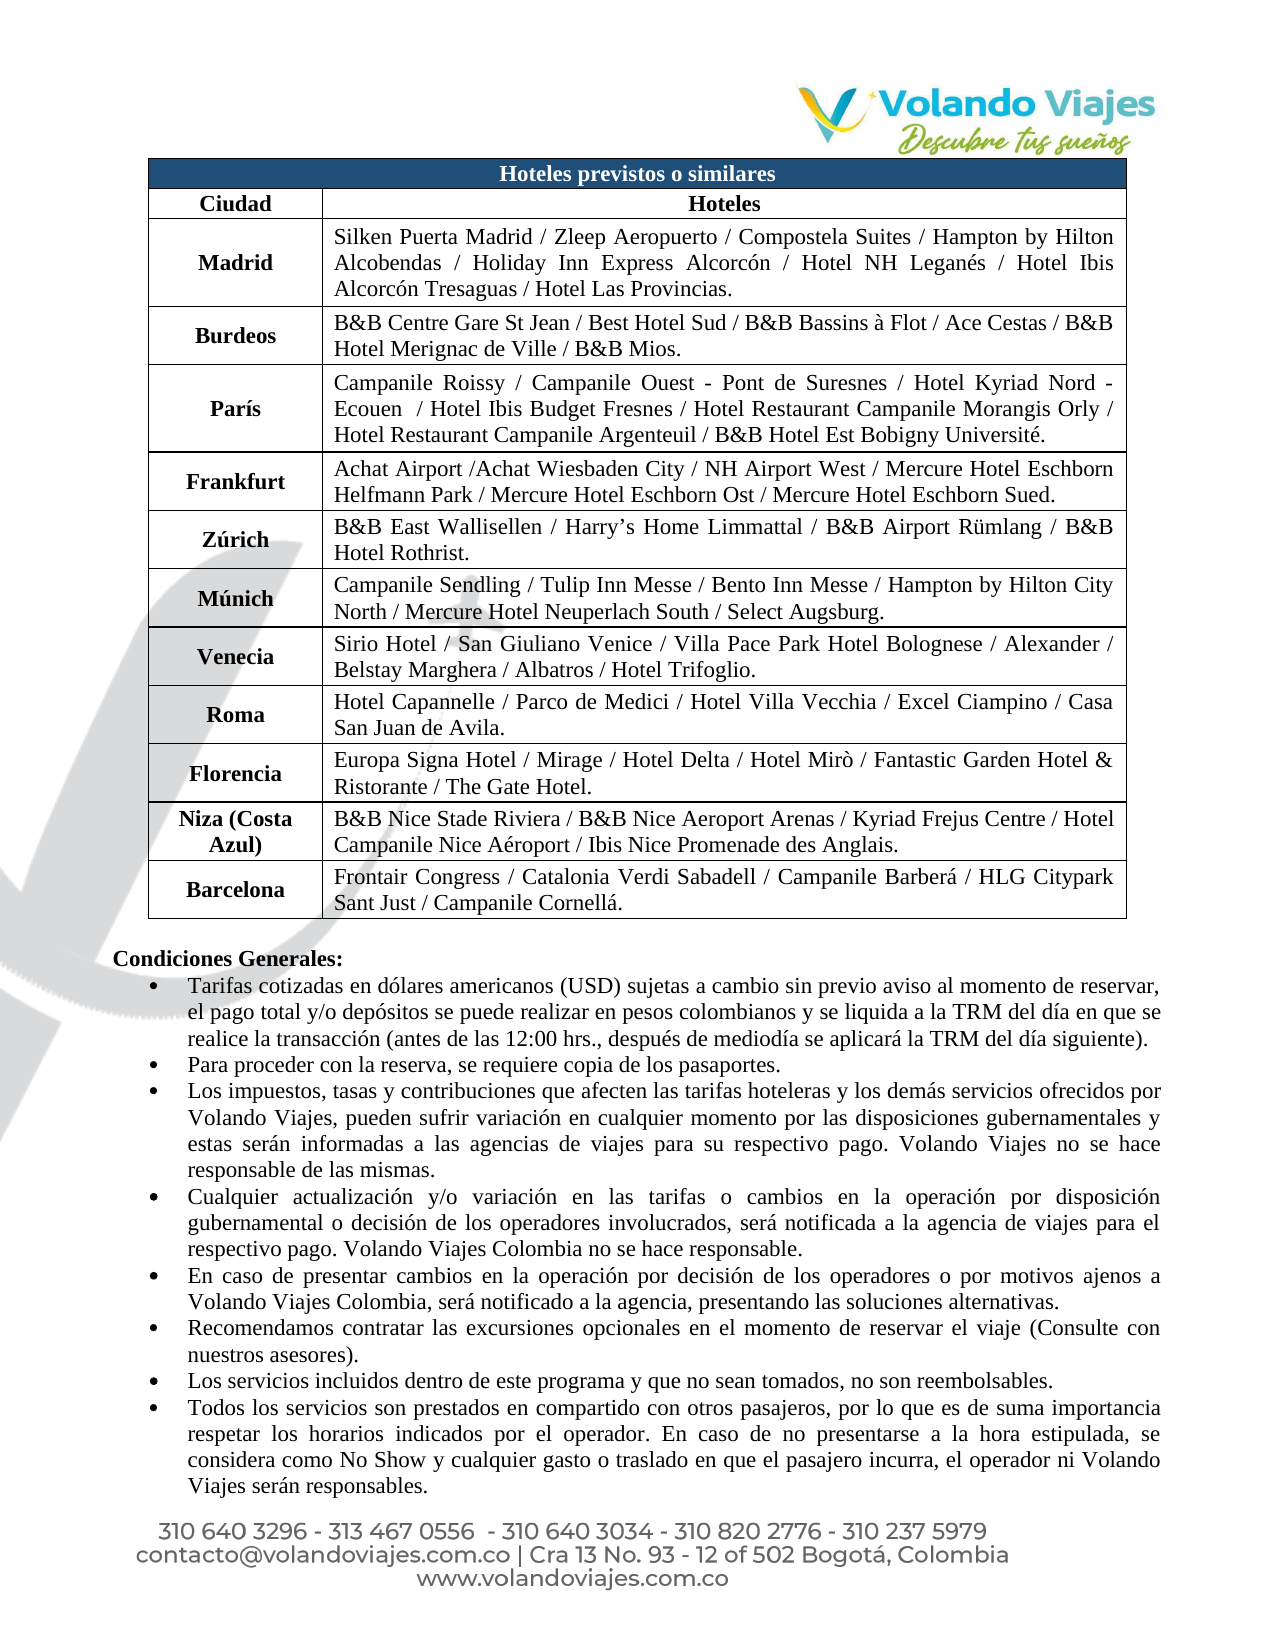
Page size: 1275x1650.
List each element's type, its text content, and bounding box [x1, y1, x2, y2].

picture [0, 444, 1275, 1214]
list Todos los servicios son prestados en compartido con otros pasajeros, por lo que es de suma importancia respetar los horarios indicados por el operador. En caso de no presentarse a la hora estipulada, se considera como No Show y cualquier gasto o traslado en que el pasajero incurra, el operador ni Volando Viajes serán responsables. [150, 1393, 1162, 1499]
table_cell Achat Airport /Achat Wiesbaden City / NH Airport West / Mercure Hotel Eschborn Helfmann Park / Mercure Hotel Eschborn Ost / Mercure Hotel Eschborn Sued. [323, 453, 1126, 510]
list Los impuestos, tasas y contribuciones que afecten las tarifas hoteleras y los demás servicios ofrecidos por Volando Viajes, pueden sufrir variación en cualquier momento por las disposiciones gubernamentales y estas serán informadas a las agencias de viajes para su respectivo pago. Volando Viajes no se hace responsable de las mismas. [150, 1077, 1162, 1183]
table_cell Barcelona [149, 861, 322, 918]
text Condiciones Generales: [112, 946, 1162, 972]
table_cell Ciudad [149, 189, 322, 218]
table_header Hoteles previstos o similares [149, 159, 1126, 188]
table_cell Venecia [149, 628, 322, 685]
table_cell Burdeos [149, 307, 322, 364]
table_cell Sirio Hotel / San Giuliano Venice / Villa Pace Park Hotel Bolognese / Alexander / Belstay Marghera / Albatros / Hotel Trifoglio. [323, 628, 1126, 685]
table_cell Campanile Sendling / Tulip Inn Messe / Bento Inn Messe / Hampton by Hilton City North / Mercure Hotel Neuperlach South / Select Augsburg. [323, 569, 1126, 626]
table_cell B&B Centre Gare St Jean / Best Hotel Sud / B&B Bassins à Flot / Ace Cestas / B&B Hotel Merignac de Ville / B&B Mios. [323, 307, 1126, 364]
list En caso de presentar cambios en la operación por decisión de los operadores o por motivos ajenos a Volando Viajes Colombia, será notificado a la agencia, presentando las soluciones alternativas. [150, 1262, 1162, 1314]
table_cell Niza (Costa Azul) [149, 803, 322, 860]
list Tarifas cotizadas en dólares americanos (USD) sujetas a cambio sin previo aviso al momento de reservar, el pago total y/o depósitos se puede realizar en pesos colombianos y se liquida a la TRM del día en que se realice la transacción (antes de las 12:00 hrs., después de mediodía se aplicará la TRM del día siguiente). [150, 972, 1162, 1051]
table_cell Silken Puerta Madrid / Zleep Aeropuerto / Compostela Suites / Hampton by Hilton Alcobendas / Holiday Inn Express Alcorcón / Hotel NH Leganés / Hotel Ibis Alcorcón Tresaguas / Hotel Las Provincias. [323, 219, 1126, 306]
table_cell Frontair Congress / Catalonia Verdi Sabadell / Campanile Barberá / HLG Citypark Sant Just / Campanile Cornellá. [323, 861, 1126, 918]
table_cell Múnich [149, 569, 322, 626]
table_cell Madrid [149, 219, 322, 306]
list Para proceder con la reserva, se requiere copia de los pasaportes. [150, 1051, 1162, 1077]
table_cell Zúrich [149, 511, 322, 568]
table_cell Campanile Roissy / Campanile Ouest - Pont de Suresnes / Hotel Kyriad Nord - Ecouen / Hotel Ibis Budget Fresnes / Hotel Restaurant Campanile Morangis Orly / Hotel Restaurant Campanile Argenteuil / B&B Hotel Est Bobigny Université. [323, 365, 1126, 451]
picture [794, 73, 1163, 158]
table_cell Europa Signa Hotel / Mirage / Hotel Delta / Hotel Mirò / Fantastic Garden Hotel & Ristorante / The Gate Hotel. [323, 744, 1126, 801]
picture [112, 1517, 1033, 1597]
table_cell Frankfurt [149, 453, 322, 510]
table_cell Florencia [149, 744, 322, 801]
table_cell B&B East Wallisellen / Harry’s Home Limmattal / B&B Airport Rümlang / B&B Hotel Rothrist. [323, 511, 1126, 568]
table_cell Hotel Capannelle / Parco de Medici / Hotel Villa Vecchia / Excel Ciampino / Casa San Juan de Avila. [323, 686, 1126, 743]
list Los servicios incluidos dentro de este programa y que no sean tomados, no son reembolsables. [150, 1367, 1162, 1393]
list Cualquier actualización y/o variación en las tarifas o cambios en la operación por disposición gubernamental o decisión de los operadores involucrados, será notificada a la agencia de viajes para el respectivo pago. Volando Viajes Colombia no se hace responsable. [150, 1183, 1162, 1262]
table_cell París [149, 365, 322, 451]
table_cell Hoteles [323, 189, 1126, 218]
table_cell Roma [149, 686, 322, 743]
table_cell B&B Nice Stade Riviera / B&B Nice Aeroport Arenas / Kyriad Frejus Centre / Hotel Campanile Nice Aéroport / Ibis Nice Promenade des Anglais. [323, 803, 1126, 860]
list Recomendamos contratar las excursiones opcionales en el momento de reservar el viaje (Consulte con nuestros asesores). [150, 1314, 1162, 1367]
